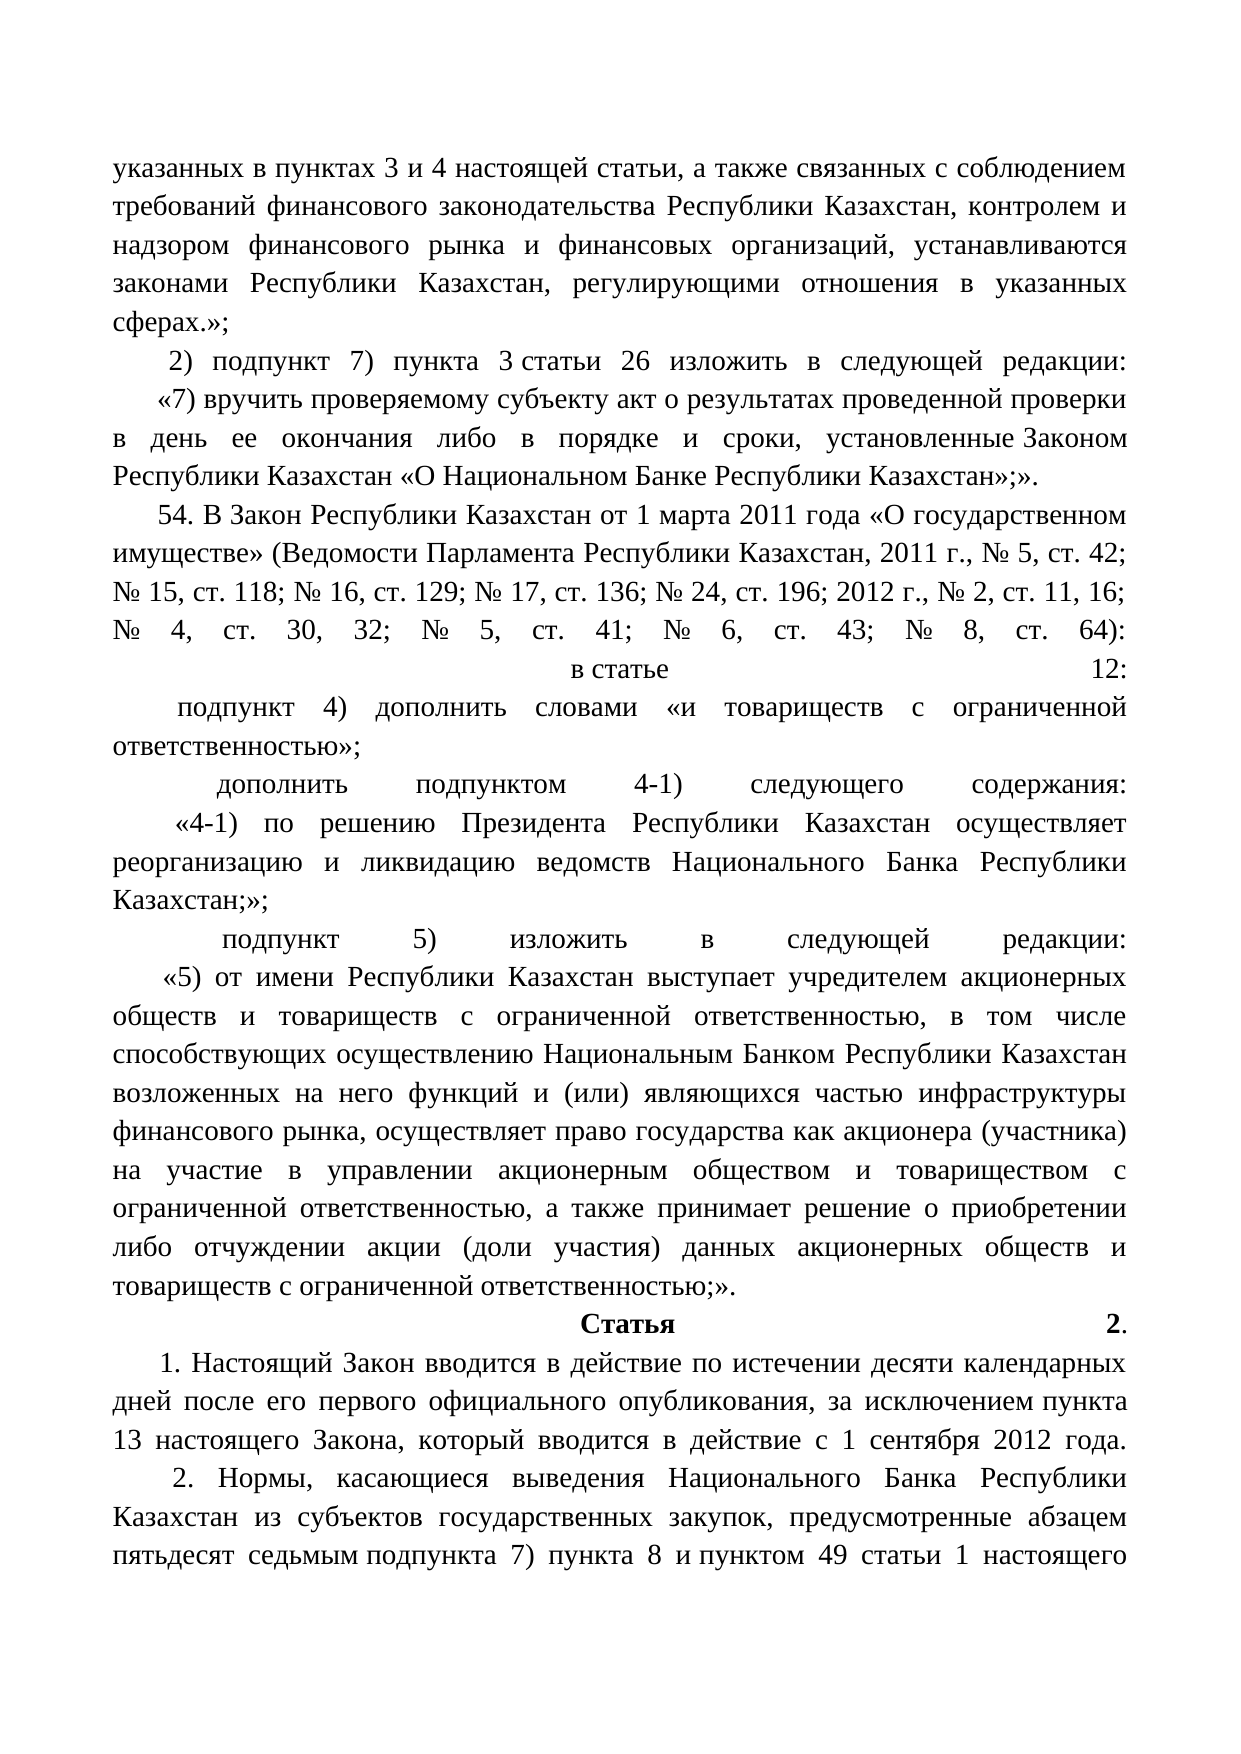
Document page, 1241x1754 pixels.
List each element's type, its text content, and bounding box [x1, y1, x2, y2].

text 54. В Закон Республики Казахстан от 1 марта 2011 года «О государственном имуществе» (Ведомости Парламента Республики Казахстан, 2011 г., № 5, ст. 42; № 15, ст. 118; № 16, ст. 129; № 17, ст. 136; № 24, ст. 196; 2012 г., № 2, ст. 11, 16; № 4, ст. 30, 32; № 5, ст. 41; № 6, ст. 43; № 8, ст. 64): в статье 12: подпункт 4) дополнить словами «и товариществ с ограниченной ответственностью»; дополнить подпунктом 4-1) следующего содержания: «4-1) по решению Президента Республики Казахстан осуществляет реорганизацию и ликвидацию ведомств Национального Банка Республики Казахстан;»; подпункт 5) изложить в следующей редакции: «5) от имени Республики Казахстан выступает учредителем акционерных обществ и товариществ с ограниченной ответственностью, в том числе способствующих осуществлению Национальным Банком Республики Казахстан возложенных на него функций и (или) являющихся частью инфраструктуры финансового рынка, осуществляет право государства как акционера (участника) на участие в управлении акционерным обществом и товариществом с ограниченной ответственностью, а также принимает решение о приобретении либо отчуждении акции (доли участия) данных акционерных обществ и товариществ с ограниченной ответственностью;». [112, 497, 1128, 1301]
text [112, 150, 1128, 492]
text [112, 1306, 1128, 1571]
